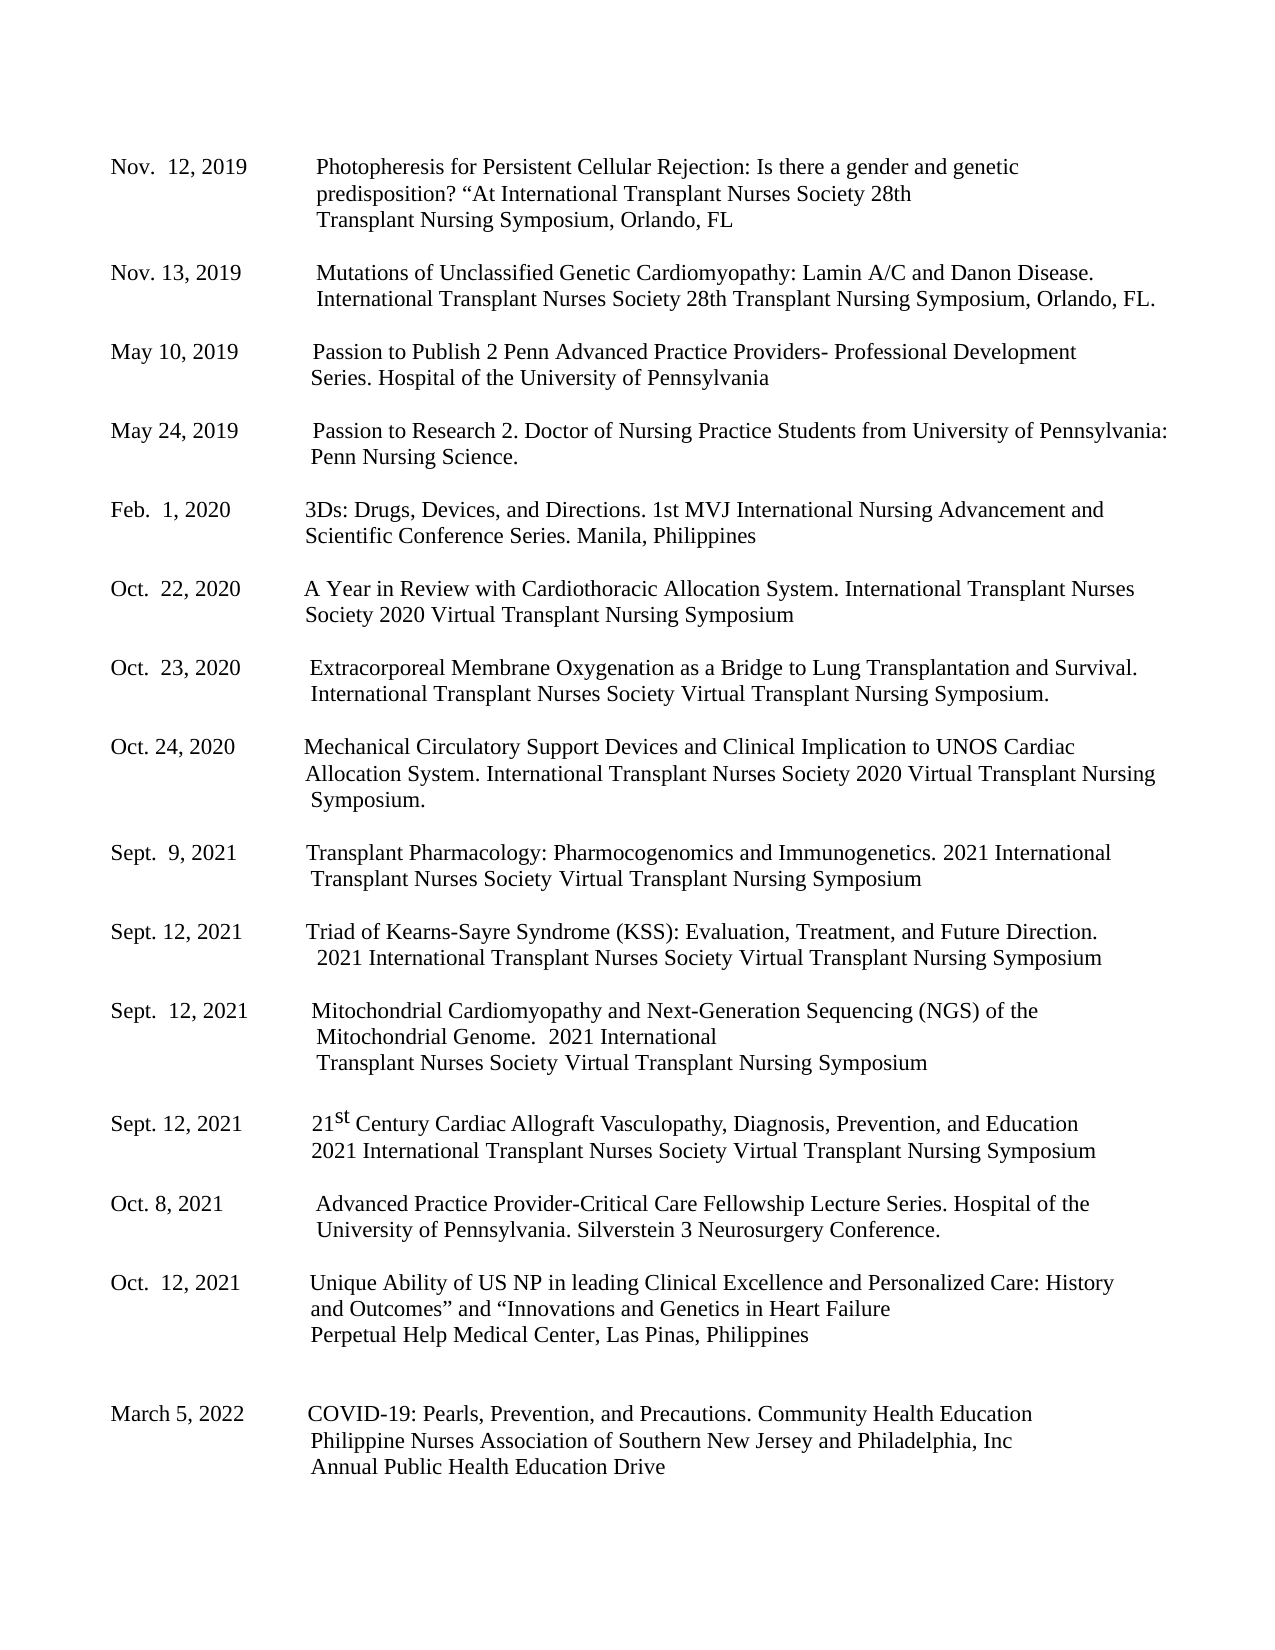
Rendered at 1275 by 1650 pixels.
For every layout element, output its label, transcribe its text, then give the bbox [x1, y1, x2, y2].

text Annual Public Health Education Drive [110, 1453, 1175, 1479]
text Scientific Conference Series. Manila, Philippines [110, 522, 1175, 549]
text Sept. 12, 2021 Mitochondrial Cardiomyopathy and Next-Generation Sequencing (NGS) of the [110, 997, 1175, 1023]
text 2021 International Transplant Nurses Society Virtual Transplant Nursing Symposium [110, 944, 1175, 970]
text Feb. 1, 2020 3Ds: Drugs, Devices, and Directions. 1st MVJ International Nursing Advancement and [110, 496, 1175, 522]
text Series. Hospital of the University of Pennsylvania [110, 364, 1175, 391]
text Nov. 13, 2019 Mutations of Unclassified Genetic Cardiomyopathy: Lamin A/C and Danon Disease. [110, 259, 1175, 285]
text Sept. 12, 2021 21st Century Cardiac Allograft Vasculopathy, Diagnosis, Prevention, and Education [110, 1102, 1175, 1137]
text Oct. 22, 2020 A Year in Review with Cardiothoracic Allocation System. International Transplant Nurses [110, 575, 1175, 601]
text Oct. 8, 2021 Advanced Practice Provider-Critical Care Fellowship Lecture Series. Hospital of the [110, 1189, 1175, 1216]
text Oct. 12, 2021 Unique Ability of US NP in leading Clinical Excellence and Personalized Care: History [110, 1269, 1175, 1295]
text Penn Nursing Science. [110, 443, 1175, 470]
text International Transplant Nurses Society Virtual Transplant Nursing Symposium. [110, 681, 1175, 707]
text May 24, 2019 Passion to Research 2. Doctor of Nursing Practice Students from University of Pennsylvania: [110, 417, 1175, 443]
text International Transplant Nurses Society 28th Transplant Nursing Symposium, Orlando, FL. [110, 285, 1175, 312]
text Transplant Nurses Society Virtual Transplant Nursing Symposium [110, 1049, 1175, 1076]
text and Outcomes” and “Innovations and Genetics in Heart Failure [110, 1295, 1175, 1321]
text Nov. 12, 2019 Photopheresis for Persistent Cellular Rejection: Is there a gender and genetic [110, 153, 1175, 180]
text Mitochondrial Genome. 2021 International [110, 1023, 1175, 1049]
text Allocation System. International Transplant Nurses Society 2020 Virtual Transplant Nursing [110, 759, 1175, 786]
text Sept. 9, 2021 Transplant Pharmacology: Pharmocogenomics and Immunogenetics. 2021 International [110, 839, 1175, 865]
text predisposition? “At International Transplant Nurses Society 28th [110, 180, 1175, 206]
text University of Pennsylvania. Silverstein 3 Neurosurgery Conference. [110, 1216, 1175, 1242]
text Oct. 24, 2020 Mechanical Circulatory Support Devices and Clinical Implication to UNOS Cardiac [110, 733, 1175, 759]
text May 10, 2019 Passion to Publish 2 Penn Advanced Practice Providers- Professional Development [110, 338, 1175, 364]
text March 5, 2022 COVID-19: Pearls, Prevention, and Precautions. Community Health Education [110, 1400, 1175, 1427]
text Transplant Nurses Society Virtual Transplant Nursing Symposium [110, 865, 1175, 891]
text Perpetual Help Medical Center, Las Pinas, Philippines [110, 1321, 1175, 1348]
text Philippine Nurses Association of Southern New Jersey and Philadelphia, Inc [110, 1427, 1175, 1453]
text Symposium. [110, 786, 1175, 812]
text Sept. 12, 2021 Triad of Kearns-Sayre Syndrome (KSS): Evaluation, Treatment, and Future Direction. [110, 918, 1175, 944]
text Oct. 23, 2020 Extracorporeal Membrane Oxygenation as a Bridge to Lung Transplantation and Survival. [110, 654, 1175, 681]
text Society 2020 Virtual Transplant Nursing Symposium [110, 601, 1175, 628]
text Transplant Nursing Symposium, Orlando, FL [110, 206, 1175, 232]
text 2021 International Transplant Nurses Society Virtual Transplant Nursing Symposium [110, 1137, 1175, 1163]
